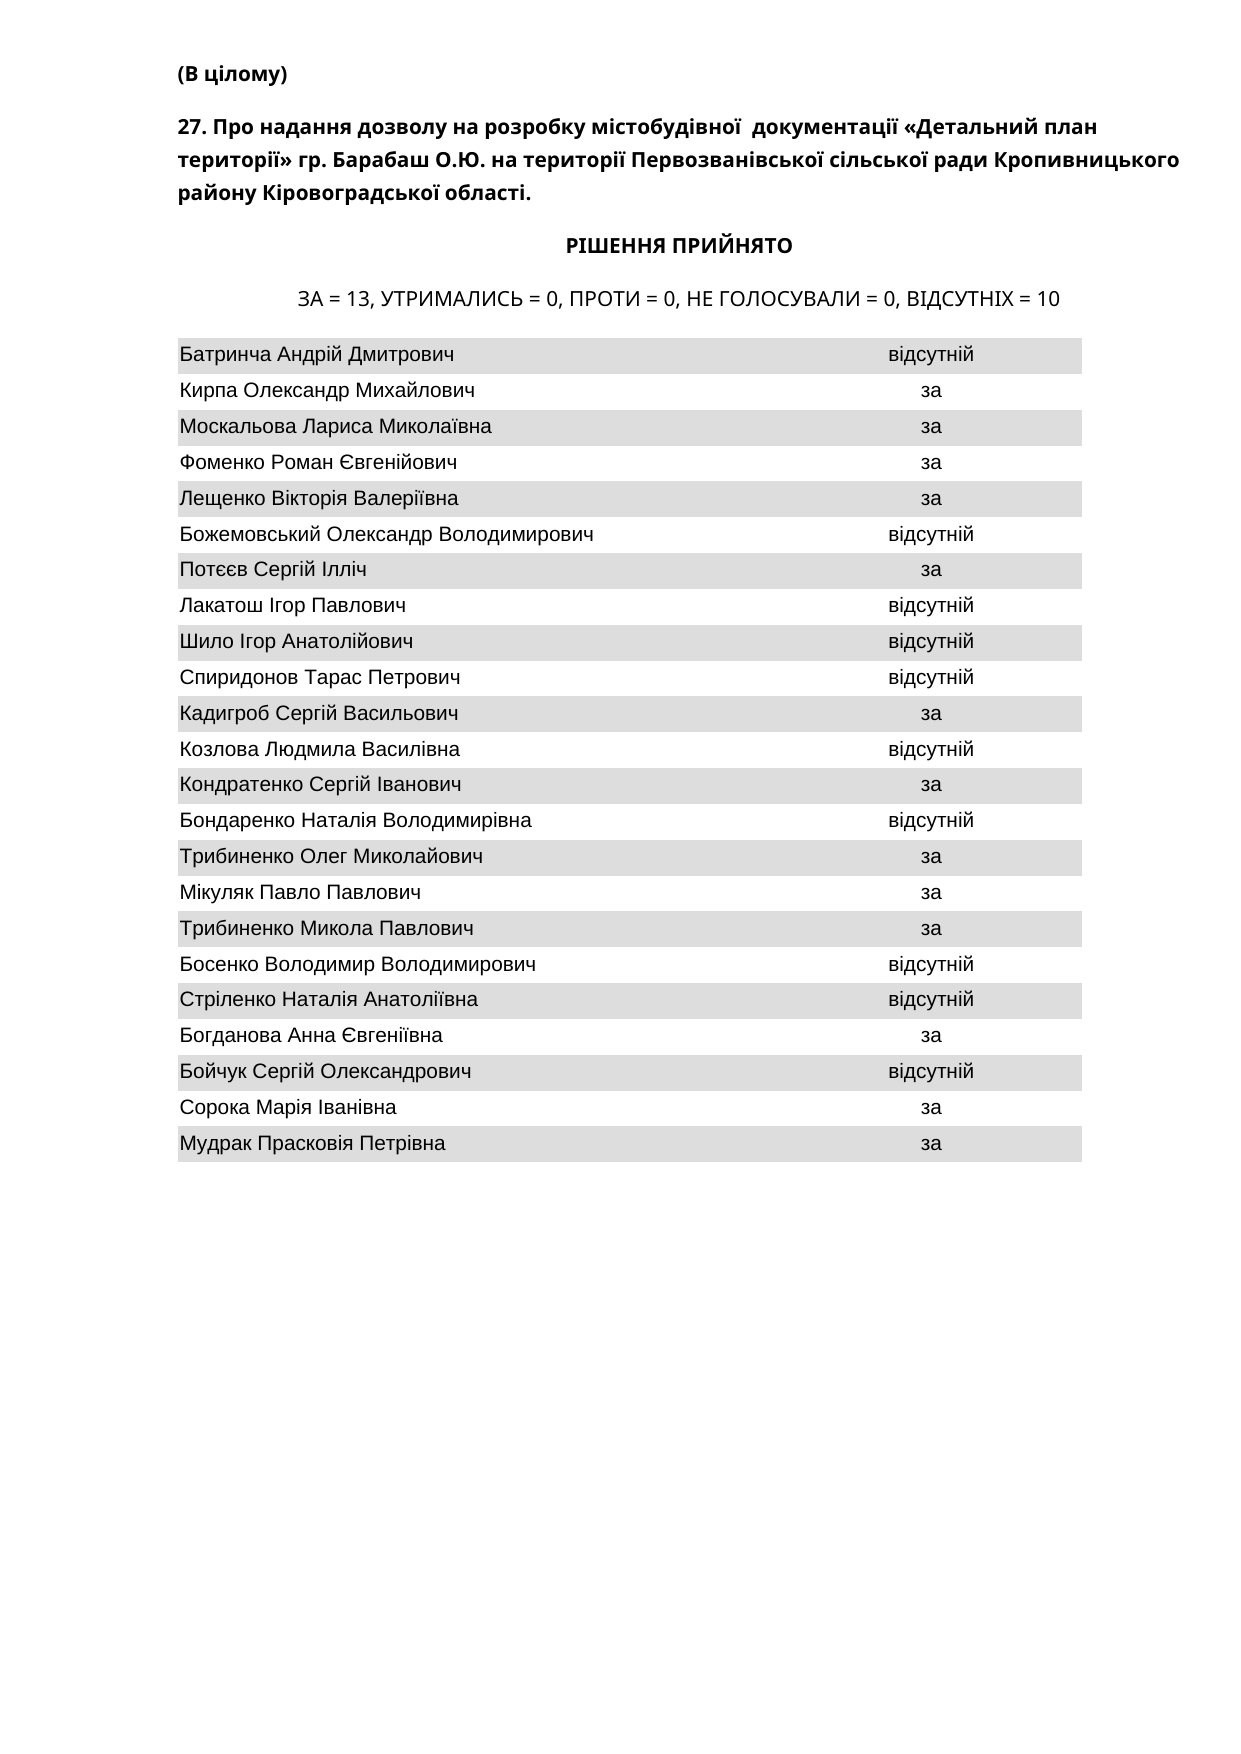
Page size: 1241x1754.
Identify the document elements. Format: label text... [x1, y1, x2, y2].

text РІШЕННЯ ПРИЙНЯТО [177, 231, 1181, 259]
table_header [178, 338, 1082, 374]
text ЗА = 13, УТРИМАЛИСЬ = 0, ПРОТИ = 0, НЕ ГОЛОСУВАЛИ = 0, ВІДСУТНІХ = 10 [177, 284, 1181, 313]
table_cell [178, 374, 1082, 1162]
text (В цілому) [177, 59, 1181, 87]
text 27. Про надання дозволу на розробку містобудівної документації «Детальний план території» гр. Барабаш О.Ю. на території Первозванівської сільської ради Кропивницького району Кіровоградської області. [177, 112, 1181, 206]
